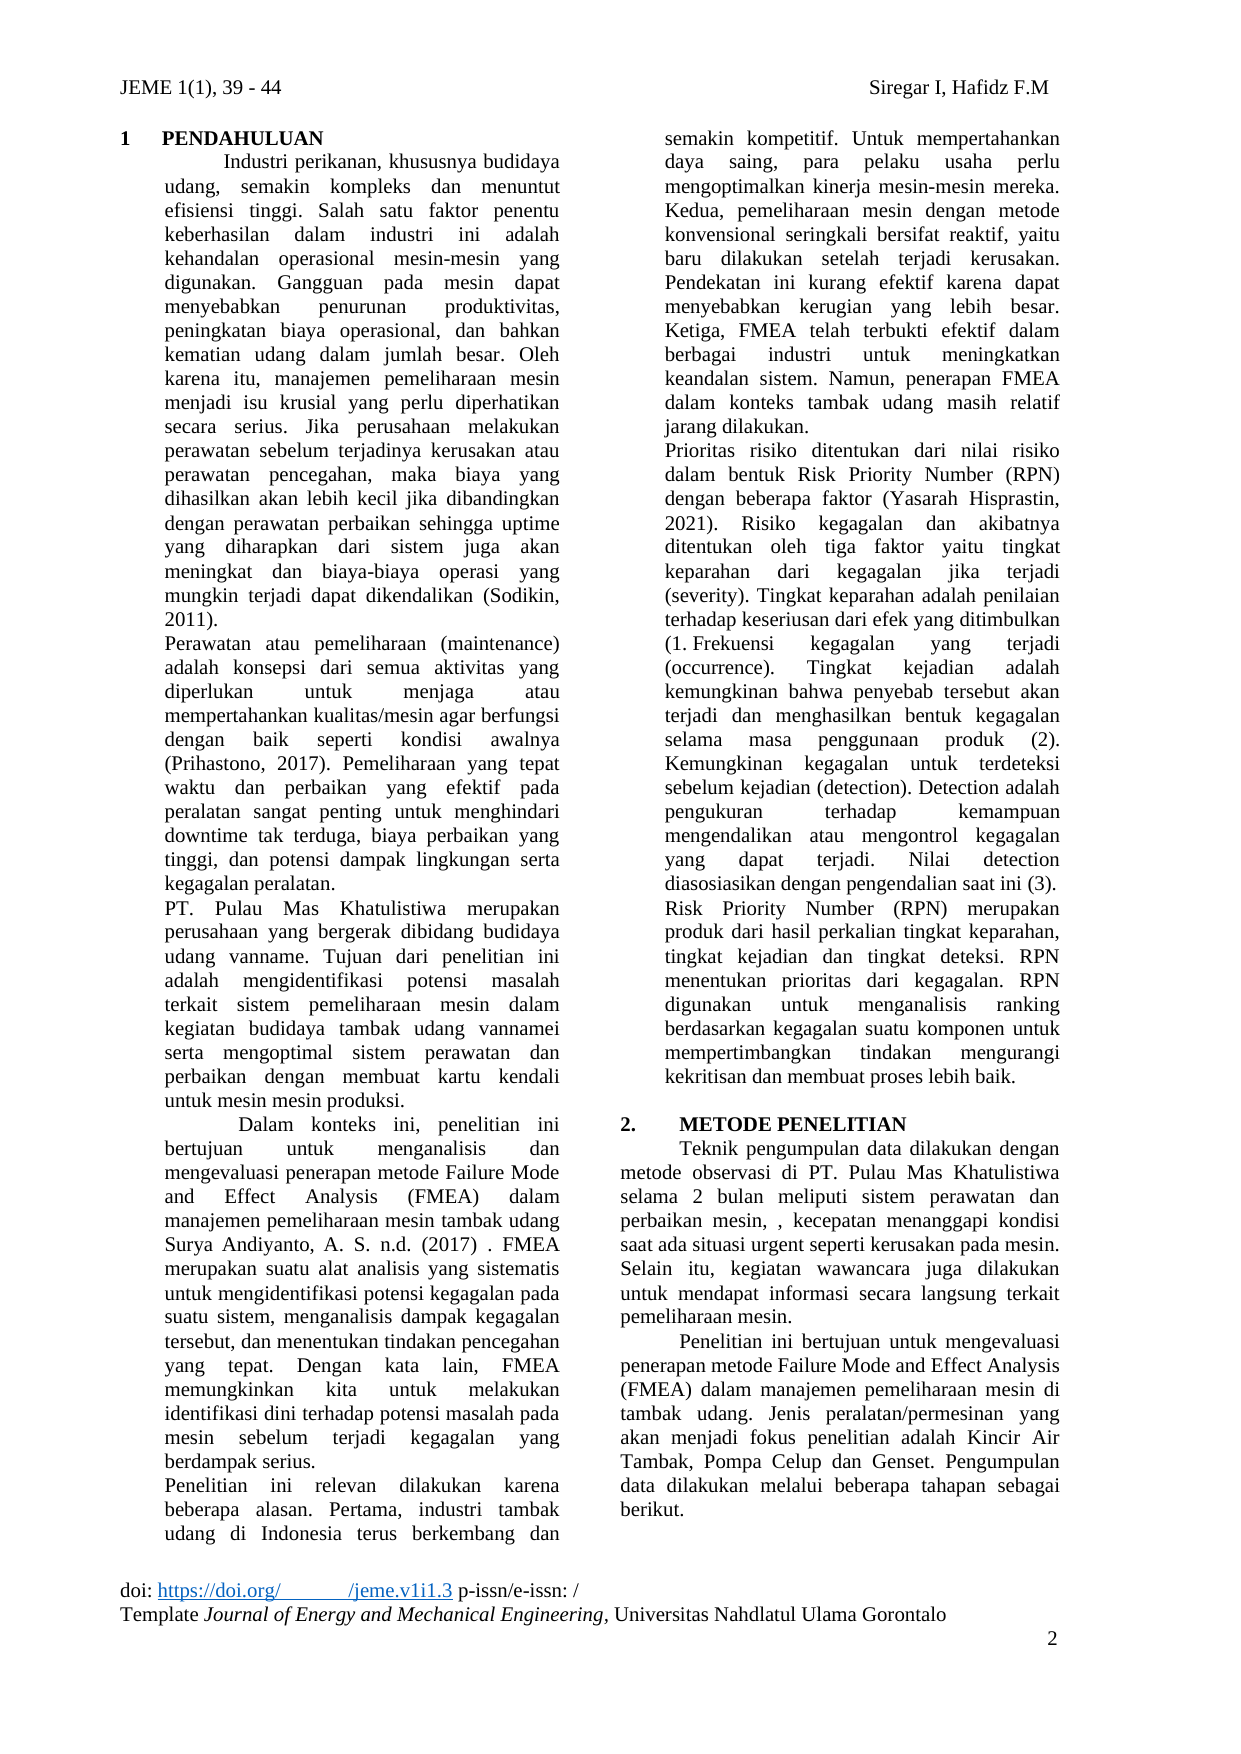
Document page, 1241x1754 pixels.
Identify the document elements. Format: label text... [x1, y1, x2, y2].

list 1 PENDAHULUAN [120, 125, 560, 149]
list PT. Pulau Mas Khatulistiwa merupakan perusahaan yang bergerak dibidang budidaya udang vanname. Tujuan dari penelitian ini adalah mengidentifikasi potensi masalah terkait sistem pemeliharaan mesin dalam kegiatan budidaya tambak udang vannamei serta mengoptimal sistem perawatan dan perbaikan dengan membuat kartu kendali untuk mesin mesin produksi. [164, 895, 560, 1112]
list Penelitian ini relevan dilakukan karena beberapa alasan. Pertama, industri tambak udang di Indonesia terus berkembang dan semakin kompetitif. Untuk mempertahankan daya saing, para pelaku usaha perlu mengoptimalkan kinerja mesin-mesin mereka. Kedua, pemeliharaan mesin dengan metode konvensional seringkali bersifat reaktif, yaitu baru dilakukan setelah terjadi kerusakan. Pendekatan ini kurang efektif karena dapat menyebabkan kerugian yang lebih besar. Ketiga, FMEA telah terbukti efektif dalam berbagai industri untuk meningkatkan keandalan sistem. Namun, penerapan FMEA dalam konteks tambak udang masih relatif jarang dilakukan. [664, 125, 1060, 438]
text Penelitian ini bertujuan untuk mengevaluasi penerapan metode Failure Mode and Effect Analysis (FMEA) dalam manajemen pemeliharaan mesin di tambak udang. Jenis peralatan/permesinan yang akan menjadi fokus penelitian adalah Kincir Air Tambak, Pompa Celup dan Genset. Pengumpulan data dilakukan melalui beberapa tahapan sebagai berikut. [620, 1328, 1060, 1521]
list Perawatan atau pemeliharaan (maintenance) adalah konsepsi dari semua aktivitas yang diperlukan untuk menjaga atau mempertahankan kualitas/mesin agar berfungsi dengan baik seperti kondisi awalnya (Prihastono, 2017). Pemeliharaan yang tepat waktu dan perbaikan yang efektif pada peralatan sangat penting untuk menghindari downtime tak terduga, biaya perbaikan yang tinggi, dan potensi dampak lingkungan serta kegagalan peralatan. [164, 631, 560, 895]
list Risk Priority Number (RPN) merupakan produk dari hasil perkalian tingkat keparahan, tingkat kejadian dan tingkat deteksi. RPN menentukan prioritas dari kegagalan. RPN digunakan untuk menganalisis ranking berdasarkan kegagalan suatu komponen untuk mempertimbangkan tindakan mengurangi kekritisan dan membuat proses lebih baik. [664, 895, 1060, 1088]
list METODE PENELITIAN [620, 1112, 1060, 1136]
list Industri perikanan, khususnya budidaya udang, semakin kompleks dan menuntut efisiensi tinggi. Salah satu faktor penentu keberhasilan dalam industri ini adalah kehandalan operasional mesin-mesin yang digunakan. Gangguan pada mesin dapat menyebabkan penurunan produktivitas, peningkatan biaya operasional, dan bahkan kematian udang dalam jumlah besar. Oleh karena itu, manajemen pemeliharaan mesin menjadi isu krusial yang perlu diperhatikan secara serius. Jika perusahaan melakukan perawatan sebelum terjadinya kerusakan atau perawatan pencegahan, maka biaya yang dihasilkan akan lebih kecil jika dibandingkan dengan perawatan perbaikan sehingga uptime yang diharapkan dari sistem juga akan meningkat dan biaya-biaya operasi yang mungkin terjadi dapat dikendalikan (Sodikin, 2011). [164, 149, 560, 631]
text Teknik pengumpulan data dilakukan dengan metode observasi di PT. Pulau Mas Khatulistiwa selama 2 bulan meliputi sistem perawatan dan perbaikan mesin, , kecepatan menanggapi kondisi saat ada situasi urgent seperti kerusakan pada mesin. Selain itu, kegiatan wawancara juga dilakukan untuk mendapat informasi secara langsung terkait pemeliharaan mesin. [620, 1136, 1060, 1328]
list Dalam konteks ini, penelitian ini bertujuan untuk menganalisis dan mengevaluasi penerapan metode Failure Mode and Effect Analysis (FMEA) dalam manajemen pemeliharaan mesin tambak udang Surya Andiyanto, A. S. n.d. (2017) . FMEA merupakan suatu alat analisis yang sistematis untuk mengidentifikasi potensi kegagalan pada suatu sistem, menganalisis dampak kegagalan tersebut, dan menentukan tindakan pencegahan yang tepat. Dengan kata lain, FMEA memungkinkan kita untuk melakukan identifikasi dini terhadap potensi masalah pada mesin sebelum terjadi kegagalan yang berdampak serius. [164, 1112, 560, 1473]
list Prioritas risiko ditentukan dari nilai risiko dalam bentuk Risk Priority Number (RPN) dengan beberapa faktor (Yasarah Hisprastin, 2021). Risiko kegagalan dan akibatnya ditentukan oleh tiga faktor yaitu tingkat keparahan dari kegagalan jika terjadi (severity). Tingkat keparahan adalah penilaian terhadap keseriusan dari efek yang ditimbulkan (1. Frekuensi kegagalan yang terjadi (occurrence). Tingkat kejadian adalah kemungkinan bahwa penyebab tersebut akan terjadi dan menghasilkan bentuk kegagalan selama masa penggunaan produk (2). Kemungkinan kegagalan untuk terdeteksi sebelum kejadian (detection). Detection adalah pengukuran terhadap kemampuan mengendalikan atau mengontrol kegagalan yang dapat terjadi. Nilai detection diasosiasikan dengan pengendalian saat ini (3). [664, 438, 1060, 895]
